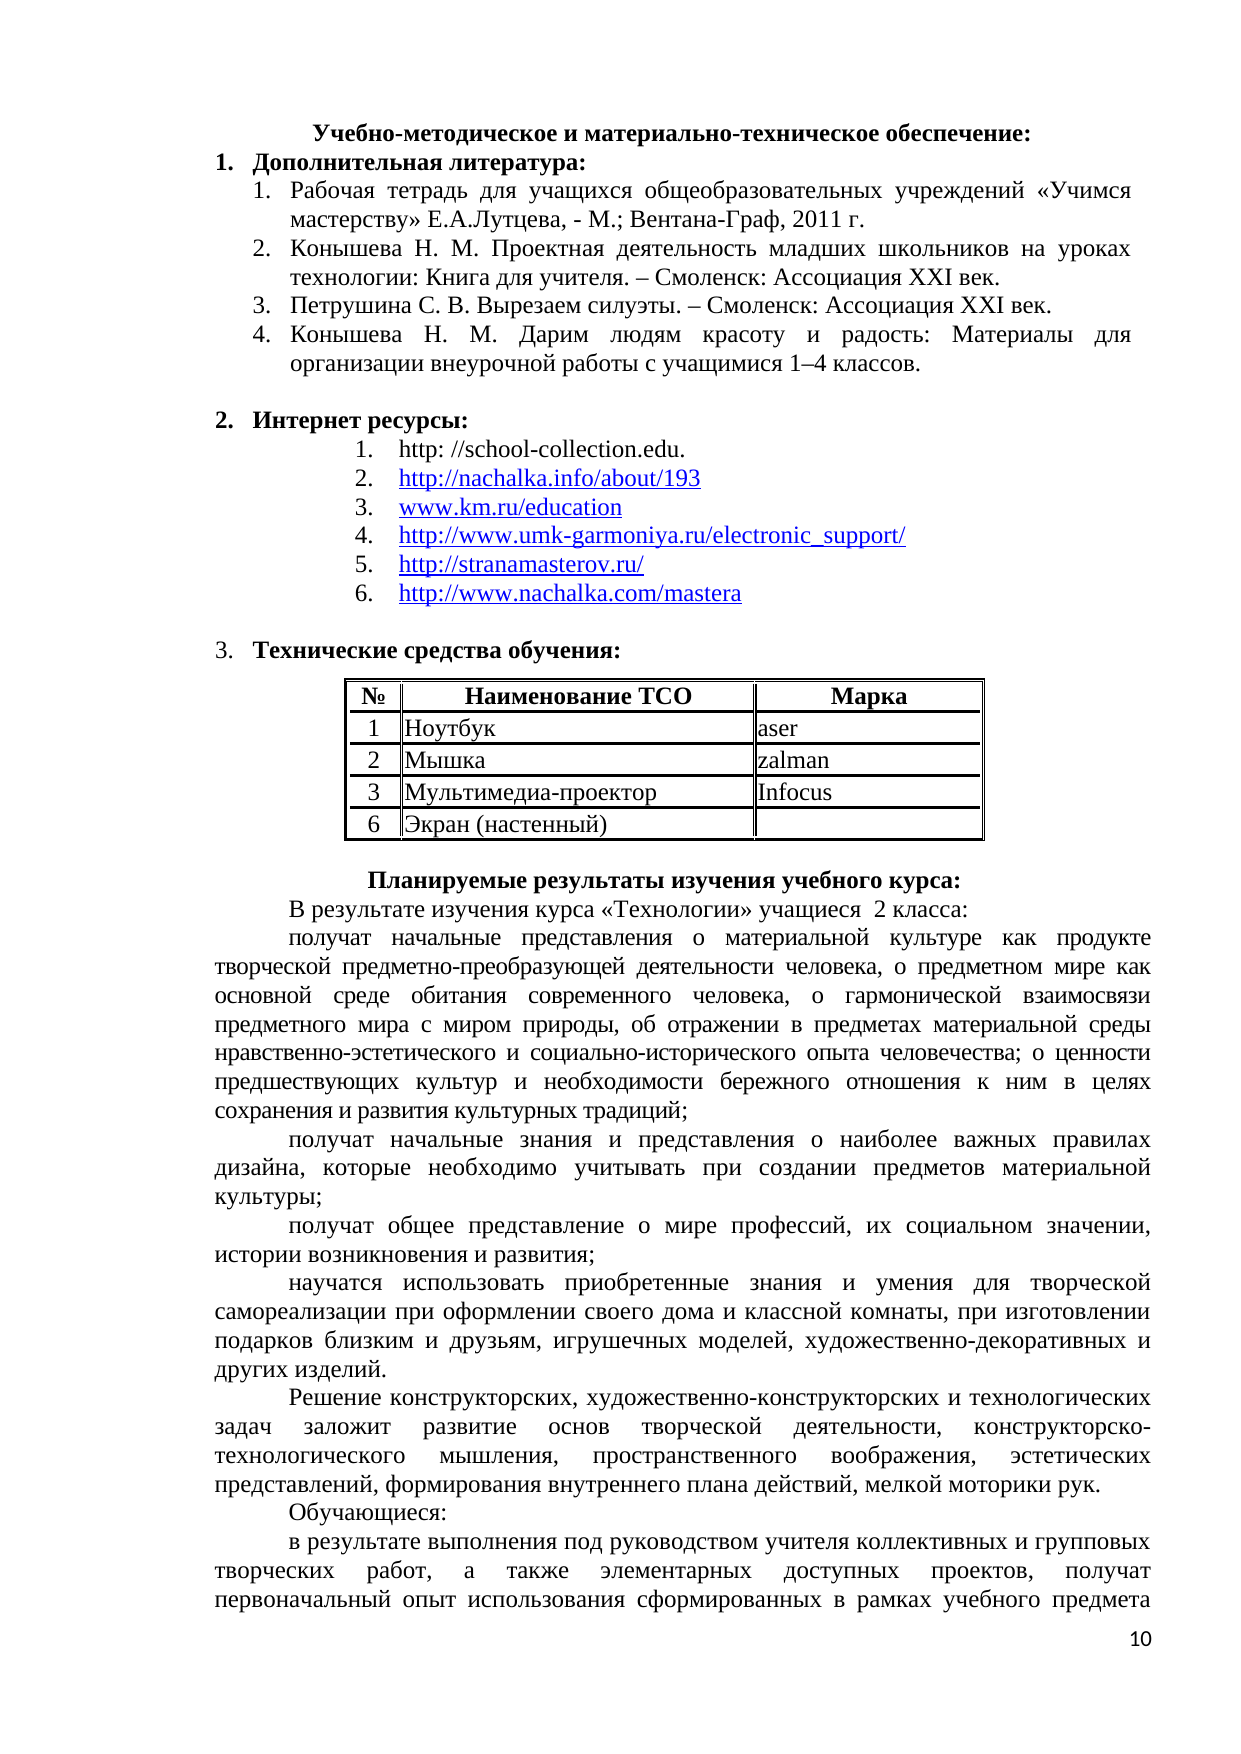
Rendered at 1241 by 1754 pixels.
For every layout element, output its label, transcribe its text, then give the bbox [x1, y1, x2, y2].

text Учебно-методическое и материально-техническое обеспечение: [192, 118, 1152, 147]
text получат начальные представления о материальной культуре как продукте творческой предметно-преобразующей деятельности человека, о предметном мире как основной среде обитания современного человека, о гармонической взаимосвязи предметного мира с миром природы, об отражении в предметах материальной среды нравственно-эстетического и социально-исторического опыта человечества; о ценности предшествующих культур и необходимости бережного отношения к ним в целях сохранения и развития культурных традиций; [214, 922, 1152, 1124]
list Петрушина С. В. Вырезаем силуэты. – Смоленск: Ассоциация XXI век. [252, 291, 1132, 319]
list http://www.nachalka.com/mastera [354, 578, 1132, 607]
list Конышева Н. М. Дарим людям красоту и радость: Материалы для организации внеурочной работы с учащимися 1–4 классов. [252, 319, 1132, 377]
list Рабочая тетрадь для учащихся общеобразовательных учреждений «Учимся мастерству» Е.А.Лутцева, - М.; Вентана-Граф, 2011 г. [252, 176, 1132, 233]
table_header Марка [755, 682, 982, 710]
table_cell Мышка [403, 745, 753, 774]
table_cell Infocus [757, 774, 982, 806]
table_cell Мультимедиа-проектор [403, 777, 753, 806]
table_cell Ноутбук [403, 713, 753, 742]
text Планируемые результаты изучения учебного курса: [177, 865, 1152, 894]
text научатся использовать приобретенные знания и умения для творческой самореализации при оформлении своего дома и классной комнаты, при изготовлении подарков близким и друзьям, игрушечных моделей, художественно-декоративных и других изделий. [214, 1267, 1152, 1382]
table_cell 2 [347, 742, 400, 774]
text Решение конструкторских, художественно-конструкторских и технологических задач заложит развитие основ творческой деятельности, конструкторско-технологического мышления, пространственного воображения, эстетических представлений, формирования внутреннего плана действий, мелкой моторики рук. [214, 1382, 1152, 1497]
list www.km.ru/education [354, 492, 1132, 521]
list Технические средства обучения: [215, 636, 1132, 664]
list Дополнительная литература: [215, 147, 1132, 176]
table_cell zalman [757, 742, 982, 774]
list Интернет ресурсы: [215, 406, 1132, 434]
table_cell 3 [347, 774, 400, 806]
table_cell aser [757, 710, 982, 742]
table_cell Экран (настенный) [402, 806, 755, 838]
text В результате изучения курса «Технологии» учащиеся 2 класса: [214, 894, 1152, 922]
text Обучающиеся: [214, 1497, 1152, 1526]
list http://nachalka.info/about/193 [354, 463, 1132, 492]
table_cell 6 [347, 806, 402, 838]
list http: //school-collection.edu. [354, 434, 1152, 463]
table_header № [347, 682, 402, 710]
table_cell 1 [347, 710, 400, 742]
list http://stranamasterov.ru/ [354, 549, 1132, 578]
table_cell [755, 806, 982, 838]
text получат общее представление о мире профессий, их социальном значении, истории возникновения и развития; [214, 1210, 1152, 1267]
text получат начальные знания и представления о наиболее важных правилах дизайна, которые необходимо учитывать при создании предметов материальной культуры; [214, 1124, 1152, 1210]
list http://www.umk-garmoniya.ru/electronic_support/ [354, 521, 1132, 549]
table_header Наименование ТСО [402, 680, 755, 710]
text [214, 1526, 1152, 1612]
list Конышева Н. М. Проектная деятельность младших школьников на уроках технологии: Книга для учителя. – Смоленск: Ассоциация XXI век. [252, 233, 1132, 291]
